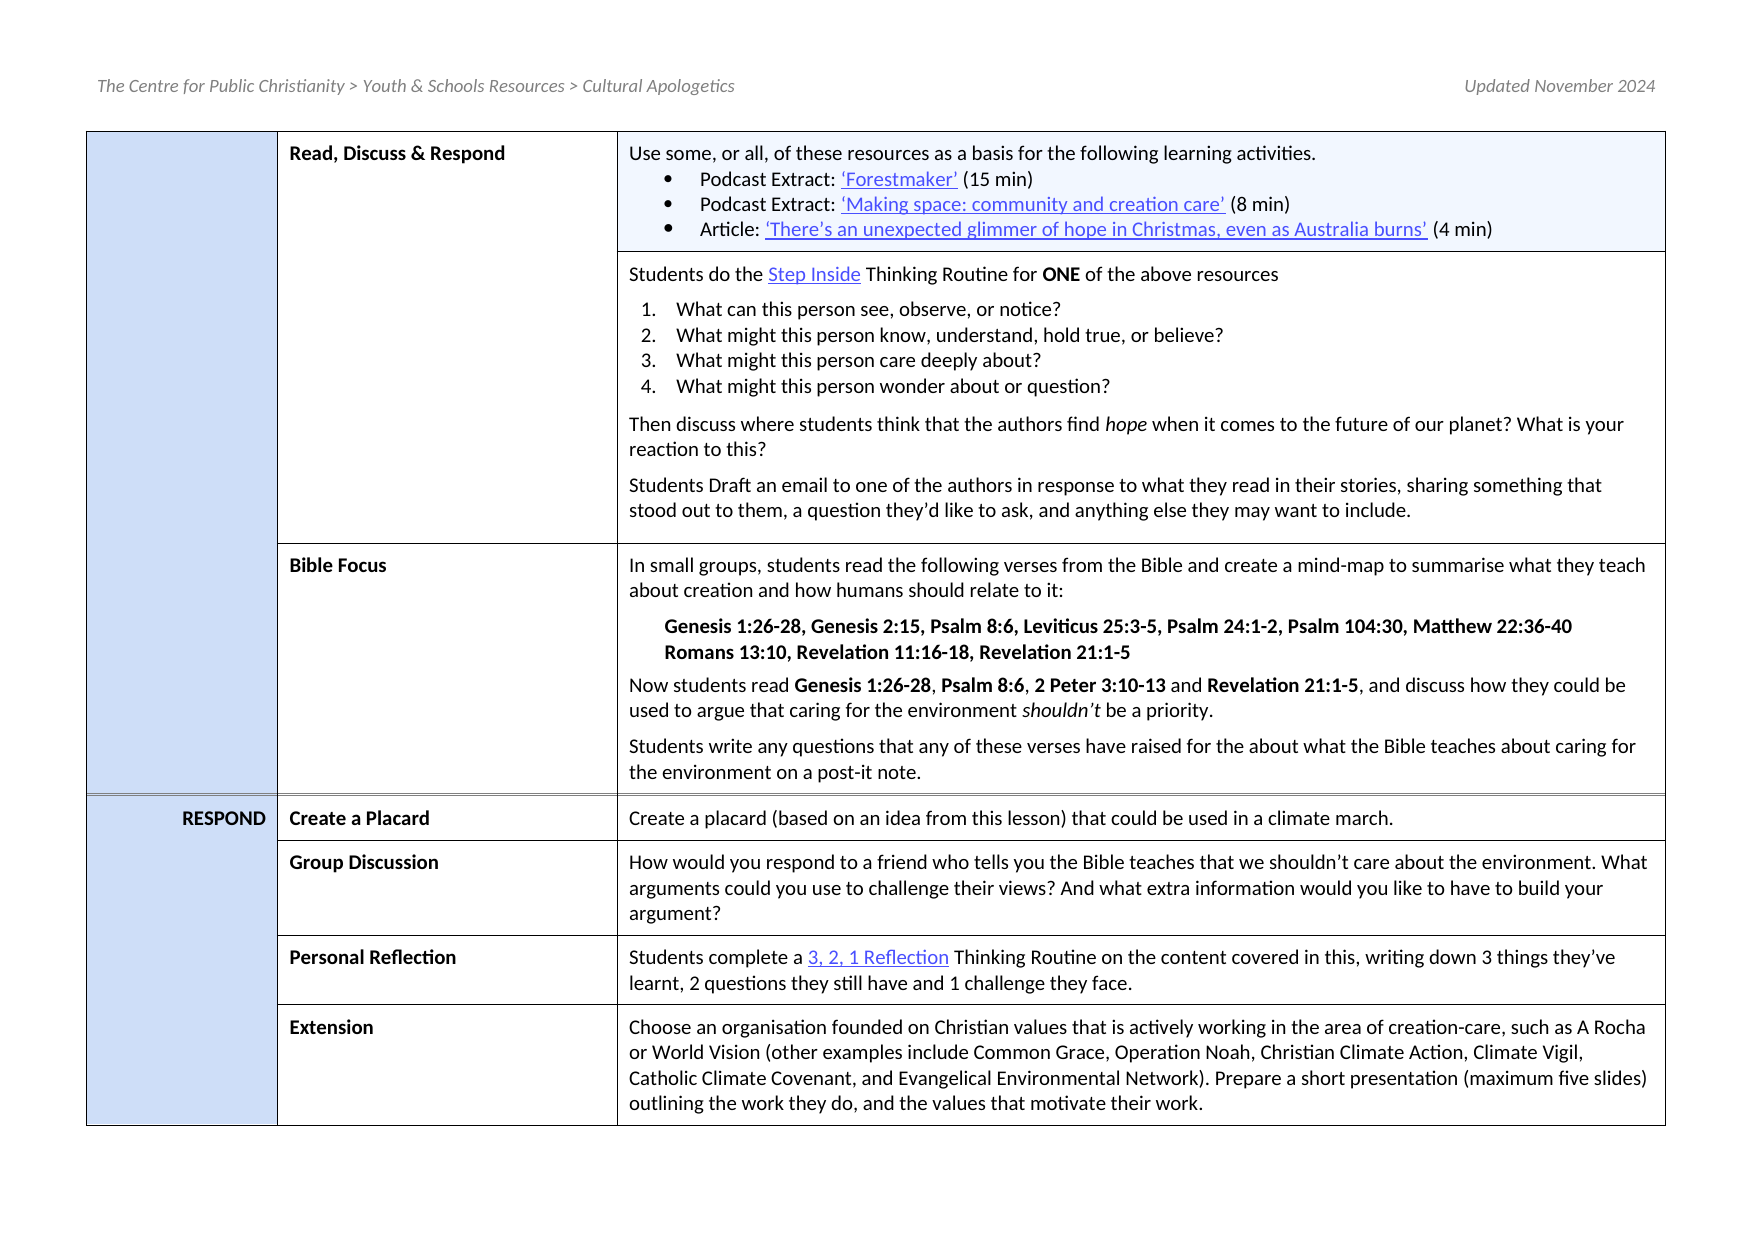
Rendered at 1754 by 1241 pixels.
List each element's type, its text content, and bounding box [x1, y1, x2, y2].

table_cell RESPOND [87, 796, 277, 1124]
table_cell Group Discussion [278, 841, 617, 934]
table_cell Read, Discuss & Respond [278, 132, 617, 542]
table_cell Create a Placard [278, 796, 617, 839]
table_cell In small groups, students read the following verses from the Bible and create a mind-map to summarise what they teach about creation and how humans should relate to it: Genesis 1:26-28, Genesis 2:15, Psalm 8:6, Leviticus 25:3-5, Psalm 24:1-2, Psalm 104:30, Matthew 22:36-40 Romans 13:10, Revelation 11:16-18, Revelation 21:1-5 Now students read Genesis 1:26-28, Psalm 8:6, 2 Peter 3:10-13 and Revelation 21:1-5, and discuss how they could be used to argue that caring for the environment shouldn’t be a priority. Students write any questions that any of these verses have raised for the about what the Bible teaches about caring for the environment on a post-it note. [618, 544, 1665, 793]
table_cell Bible Focus [278, 544, 617, 793]
table_cell Choose an organisation founded on Christian values that is actively working in the area of creation-care, such as A Rocha or World Vision (other examples include Common Grace, Operation Noah, Christian Climate Action, Climate Vigil, Catholic Climate Covenant, and Evangelical Environmental Network). Prepare a short presentation (maximum five slides) outlining the work they do, and the values that motivate their work. [618, 1005, 1665, 1124]
table_cell How would you respond to a friend who tells you the Bible teaches that we shouldn’t care about the environment. What arguments could you use to challenge their views? And what extra information would you like to have to build your argument? [618, 841, 1665, 934]
table_cell Create a placard (based on an idea from this lesson) that could be used in a climate march. [618, 796, 1665, 839]
table_cell Extension [278, 1005, 617, 1124]
table_cell Use some, or all, of these resources as a basis for the following learning activities. Podcast Extract: ‘Forestmaker’ (15 min) Podcast Extract: ‘Making space: community and creation care’ (8 min) Article: ‘There’s an unexpected glimmer of hope in Christmas, even as Australia burns’ (4 min) [618, 132, 1665, 251]
table_cell Students do the Step Inside Thinking Routine for ONE of the above resources What can this person see, observe, or notice? What might this person know, understand, hold true, or believe? What might this person care deeply about? What might this person wonder about or question? Then discuss where students think that the authors find hope when it comes to the future of our planet? What is your reaction to this? Students Draft an email to one of the authors in response to what they read in their stories, sharing something that stood out to them, a question they’d like to ask, and anything else they may want to include. [618, 252, 1665, 542]
table_cell Personal Reflection [278, 936, 617, 1004]
table_cell Students complete a 3, 2, 1 Reflection Thinking Routine on the content covered in this, writing down 3 things they’ve learnt, 2 questions they still have and 1 challenge they face. [618, 936, 1665, 1004]
